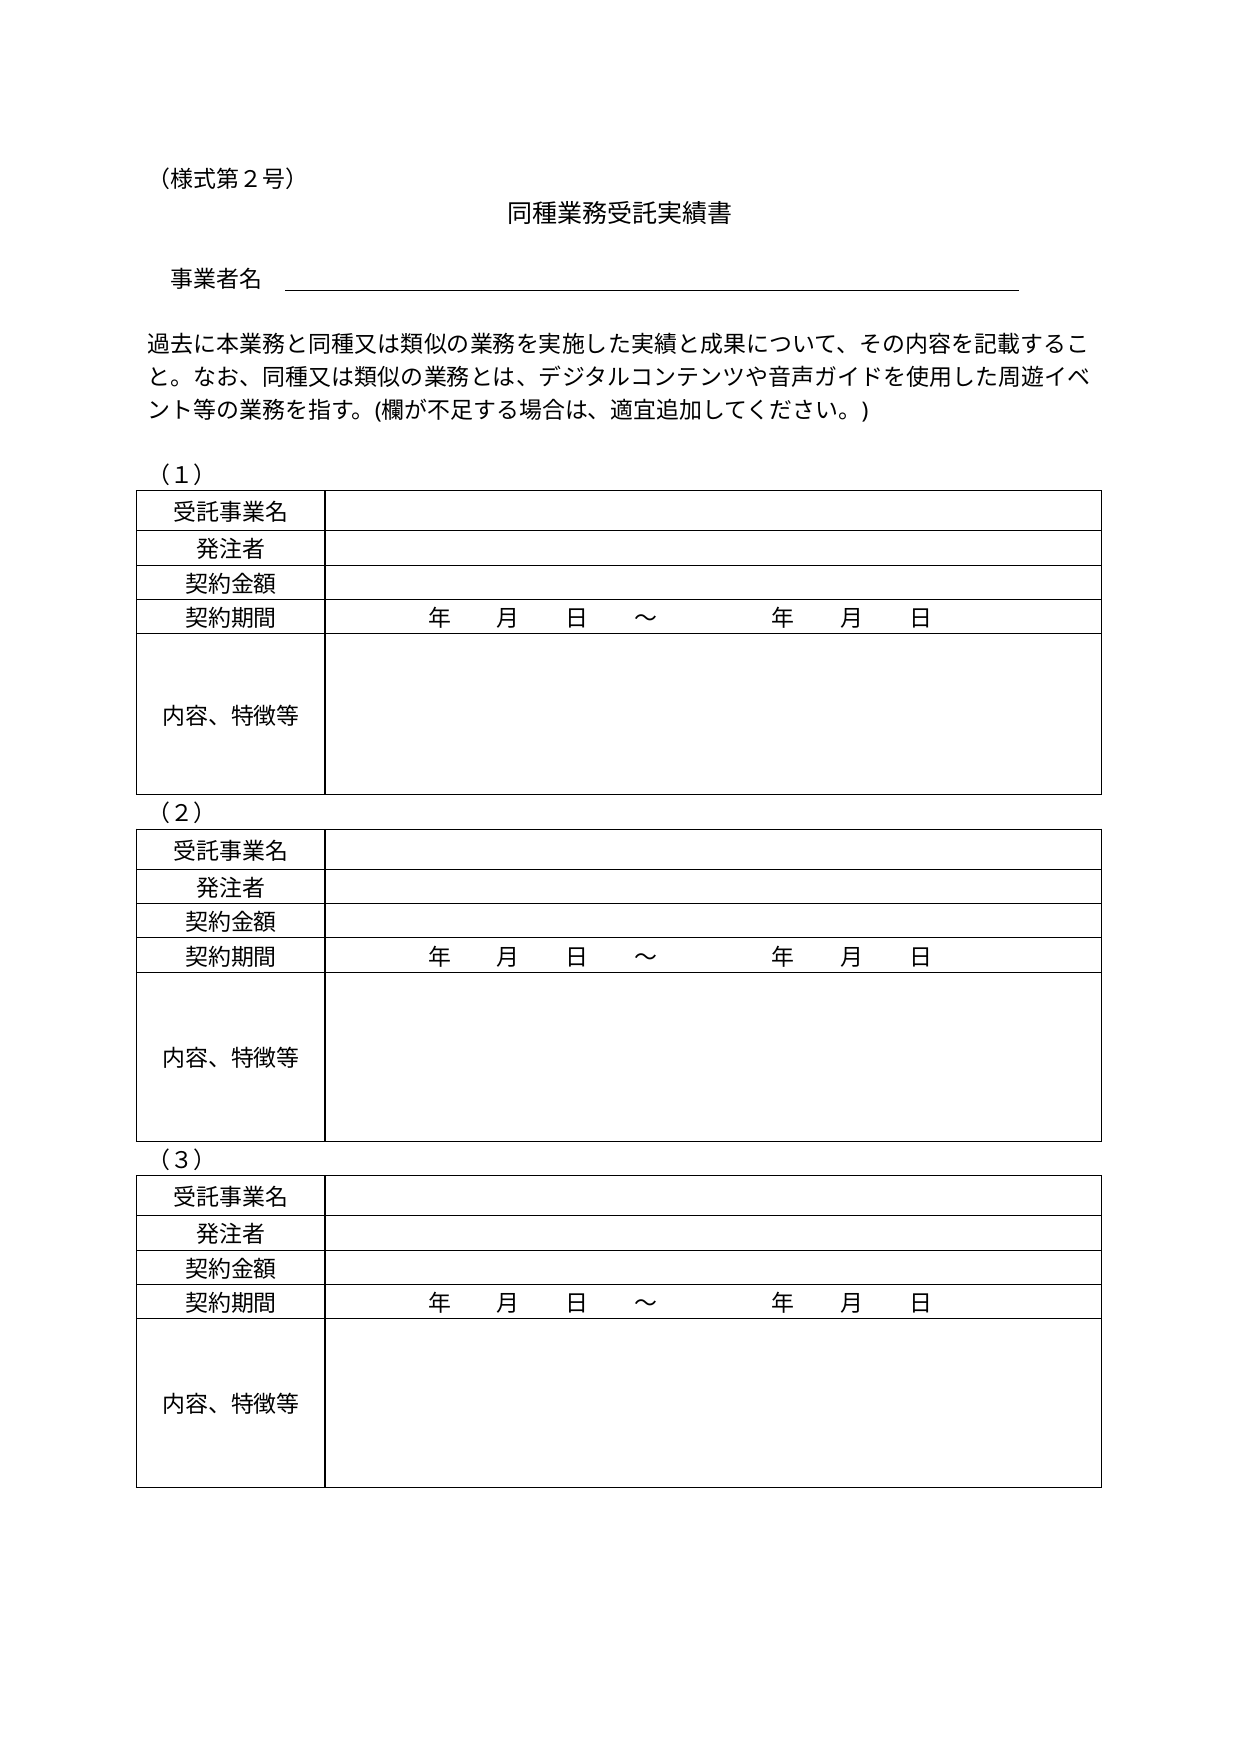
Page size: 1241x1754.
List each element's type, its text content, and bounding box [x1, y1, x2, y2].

table_cell 内容、特徴等 [137, 634, 324, 794]
table_header [326, 1176, 1101, 1215]
table_cell 発注者 [137, 1216, 324, 1249]
table_cell 年 月 日 ～ 年 月 日 [326, 1285, 1101, 1318]
text 同種業務受託実績書 [148, 194, 1092, 230]
table_cell [326, 1251, 1101, 1284]
text （様式第２号） [148, 161, 1092, 194]
table_cell [326, 973, 1101, 1141]
text （１） [148, 457, 1092, 490]
table_header [326, 830, 1101, 869]
table_cell 年 月 日 ～ 年 月 日 [326, 600, 1101, 633]
table_cell 内容、特徴等 [137, 973, 324, 1141]
table_header 受託事業名 [137, 491, 324, 530]
table_cell 発注者 [137, 531, 324, 564]
table_cell [326, 870, 1101, 903]
table_cell 契約期間 [137, 938, 324, 972]
table_cell 契約期間 [137, 600, 324, 633]
table_cell [326, 634, 1101, 794]
table_cell 契約金額 [137, 904, 324, 937]
table_cell [326, 1216, 1101, 1249]
table_cell [326, 904, 1101, 937]
table_cell 内容、特徴等 [137, 1319, 324, 1487]
text 事業者名 [148, 261, 1092, 294]
text 過去に本業務と同種又は類似の業務を実施した実績と成果について、その内容を記載すること。なお、同種又は類似の業務とは、デジタルコンテンツや音声ガイドを使用した周遊イベント等の業務を指す。(欄が不足する場合は、適宜追加してください。) [148, 326, 1092, 426]
table_cell 年 月 日 ～ 年 月 日 [326, 938, 1101, 972]
table_header 受託事業名 [137, 1176, 324, 1215]
table_cell 発注者 [137, 870, 324, 903]
table_header 受託事業名 [137, 830, 324, 869]
table_cell 契約期間 [137, 1285, 324, 1318]
table_cell [326, 566, 1101, 599]
table_header [326, 491, 1101, 530]
text （２） [148, 795, 1092, 828]
text （３） [148, 1142, 1092, 1175]
table_cell [326, 531, 1101, 564]
table_cell 契約金額 [137, 1251, 324, 1284]
table_cell [326, 1319, 1101, 1487]
table_cell 契約金額 [137, 566, 324, 599]
